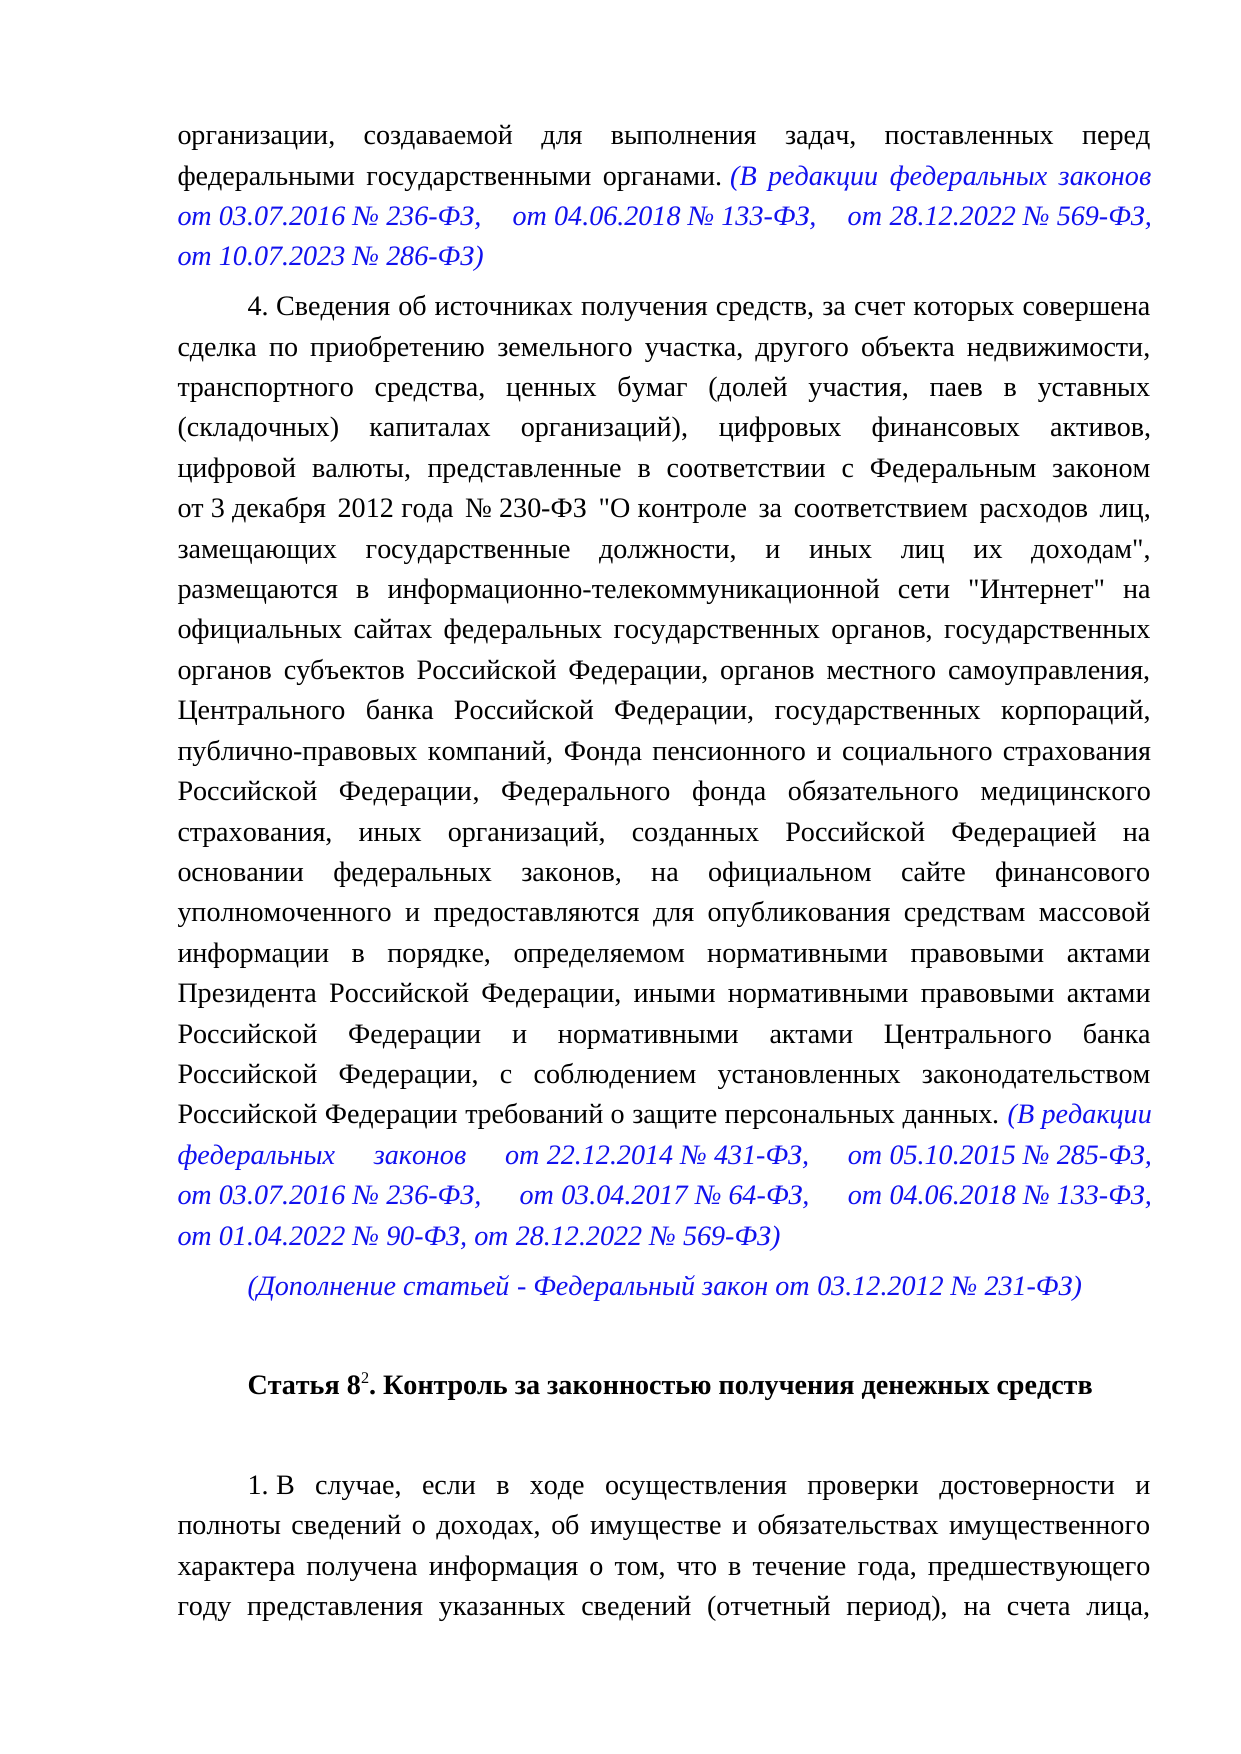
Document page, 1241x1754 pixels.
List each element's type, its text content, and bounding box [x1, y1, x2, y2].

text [177, 118, 1152, 272]
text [177, 1468, 1152, 1621]
text Статья 82. Контроль за законностью получения денежных средств [247, 1368, 1152, 1401]
text (Дополнение статьей - Федеральный закон от 03.12.2012 № 231-ФЗ) [177, 1268, 1152, 1301]
text 4. Сведения об источниках получения средств, за счет которых совершена сделка по приобретению земельного участка, другого объекта недвижимости, транспортного средства, ценных бумаг (долей участия, паев в уставных (складочных) капиталах организаций), цифровых финансовых активов, цифровой валюты, представленные в соответствии с Федеральным законом от 3 декабря 2012 года № 230-ФЗ "О контроле за соответствием расходов лиц, замещающих государственные должности, и иных лиц их доходам", размещаются в информационно-телекоммуникационной сети "Интернет" на официальных сайтах федеральных государственных органов, государственных органов субъектов Российской Федерации, органов местного самоуправления, Центрального банка Российской Федерации, государственных корпораций, публично-правовых компаний, Фонда пенсионного и социального страхования Российской Федерации, Федерального фонда обязательного медицинского страхования, иных организаций, созданных Российской Федерацией на основании федеральных законов, на официальном сайте финансового уполномоченного и предоставляются для опубликования средствам массовой информации в порядке, определяемом нормативными правовыми актами Президента Российской Федерации, иными нормативными правовыми актами Российской Федерации и нормативными актами Центрального банка Российской Федерации, с соблюдением установленных законодательством Российской Федерации требований о защите персональных данных. (В редакции федеральных законов от 22.12.2014 № 431-ФЗ, от 05.10.2015 № 285-ФЗ, от 03.07.2016 № 236-ФЗ, от 03.04.2017 № 64-ФЗ, от 04.06.2018 № 133-ФЗ, от 01.04.2022 № 90-ФЗ, от 28.12.2022 № 569-ФЗ) [177, 289, 1152, 1251]
